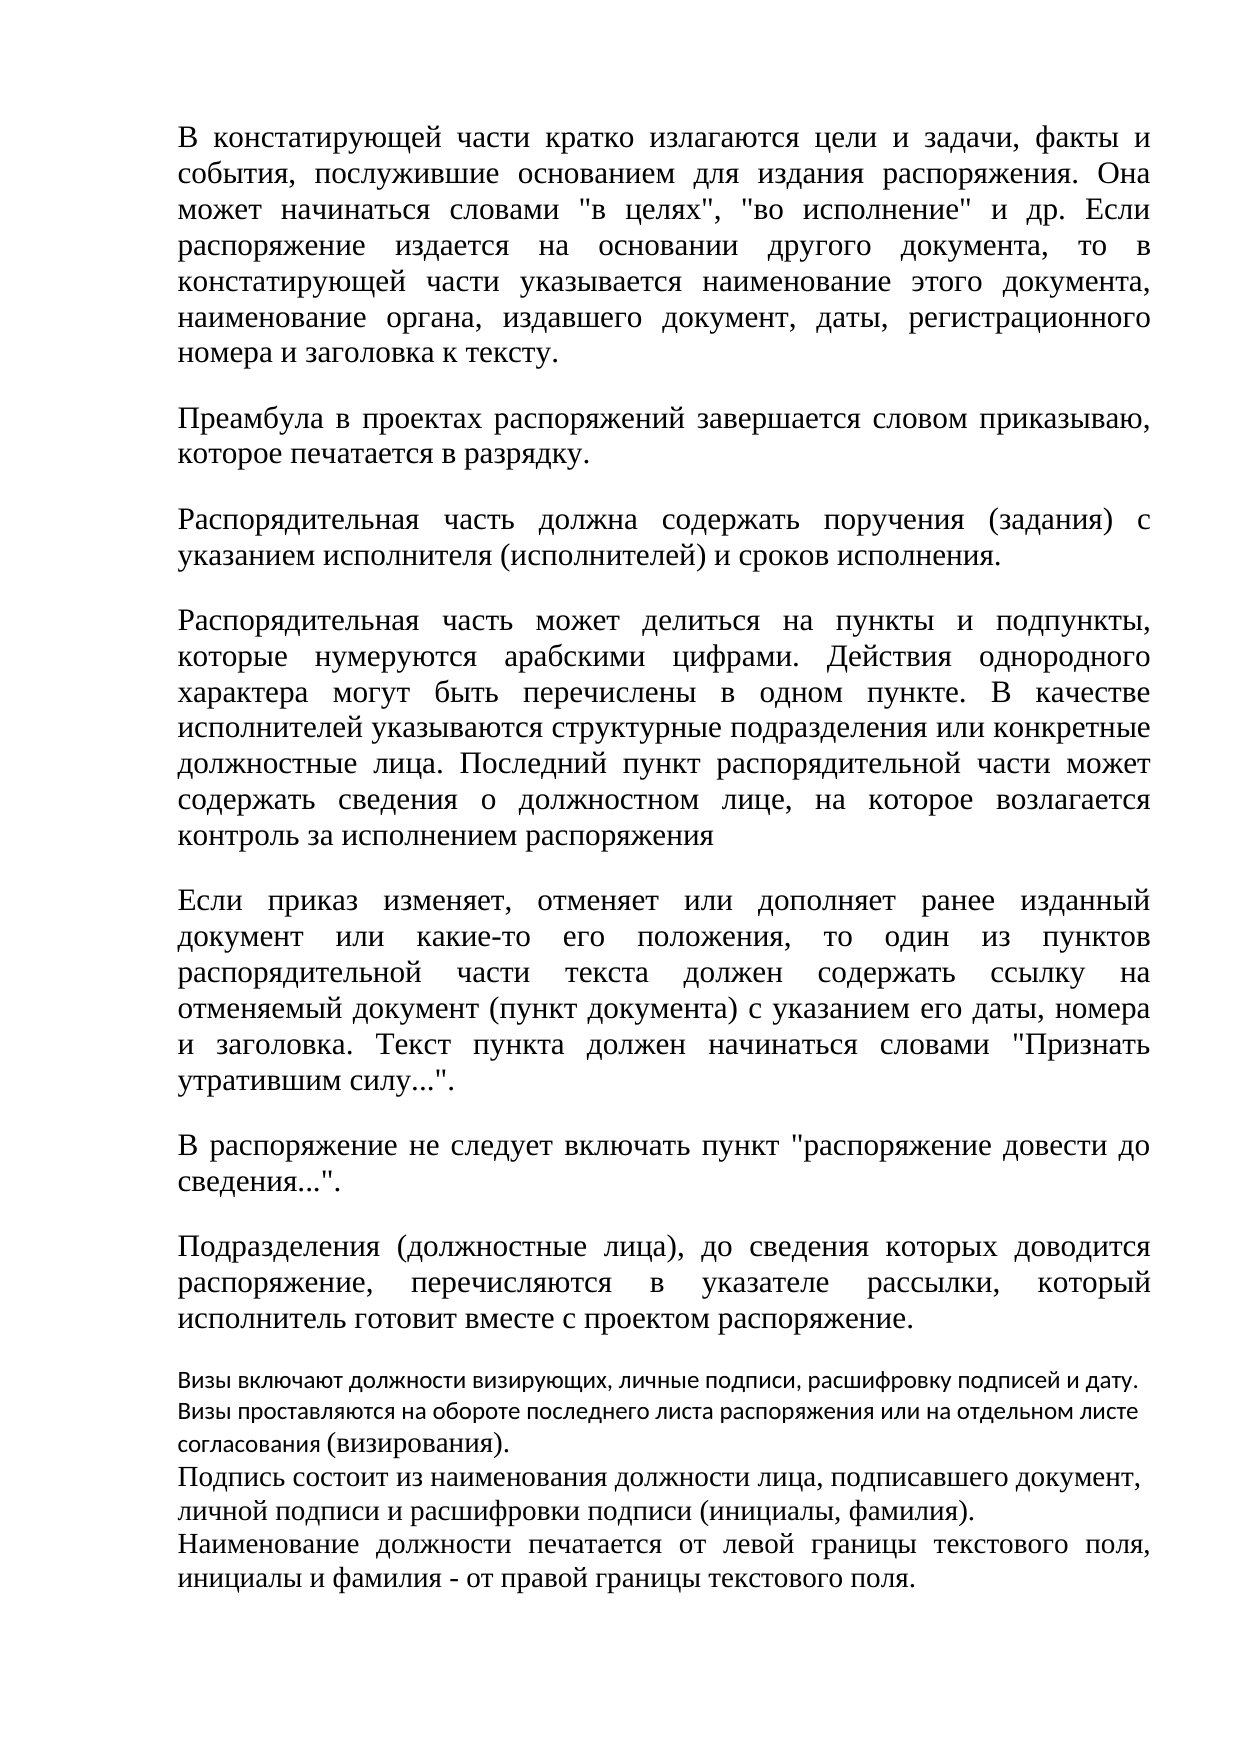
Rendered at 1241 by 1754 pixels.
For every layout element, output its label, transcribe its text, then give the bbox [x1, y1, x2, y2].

text В констатирующей части кратко излагаются цели и задачи, факты и события, послужившие основанием для издания распоряжения. Она может начинаться словами "в целях", "во исполнение" и др. Если распоряжение издается на основании другого документа, то в констатирующей части указывается наименование этого документа, наименование органа, издавшего документ, даты, регистрационного номера и заголовка к тексту. [177, 118, 1152, 370]
text В распоряжение не следует включать пункт "распоряжение довести до сведения...". [177, 1126, 1152, 1198]
text Распорядительная часть должна содержать поручения (задания) с указанием исполнителя (исполнителей) и сроков исполнения. [177, 500, 1152, 572]
text Подпись состоит из наименования должности лица, подписавшего документ, личной подписи и расшифровки подписи (инициалы, фамилия). [177, 1459, 1152, 1526]
text Преамбула в проектах распоряжений завершается словом приказываю, которое печатается в разрядку. [177, 399, 1152, 471]
text Наименование должности печатается от левой границы текстового поля, инициалы и фамилия - от правой границы текстового поля. [177, 1526, 1152, 1593]
text Подразделения (должностные лица), до сведения которых доводится распоряжение, перечисляются в указателе рассылки, который исполнитель готовит вместе с проектом распоряжение. [177, 1227, 1152, 1335]
text Распорядительная часть может делиться на пункты и подпункты, которые нумеруются арабскими цифрами. Действия однородного характера могут быть перечислены в одном пункте. В качестве исполнителей указываются структурные подразделения или конкретные должностные лица. Последний пункт распорядительной части может содержать сведения о должностном лице, на которое возлагается контроль за исполнением распоряжения [177, 601, 1152, 852]
text Если приказ изменяет, отменяет или дополняет ранее изданный документ или какие-то его положения, то один из пунктов распорядительной части текста должен содержать ссылку на отменяемый документ (пункт документа) с указанием его даты, номера и заголовка. Текст пункта должен начинаться словами "Признать утратившим силу...". [177, 882, 1152, 1097]
text Визы включают должности визирующих, личные подписи, расшифровку подписей и дату. Визы проставляются на обороте последнего листа распоряжения или на отдельном листе согласования (визирования). [177, 1364, 1152, 1459]
